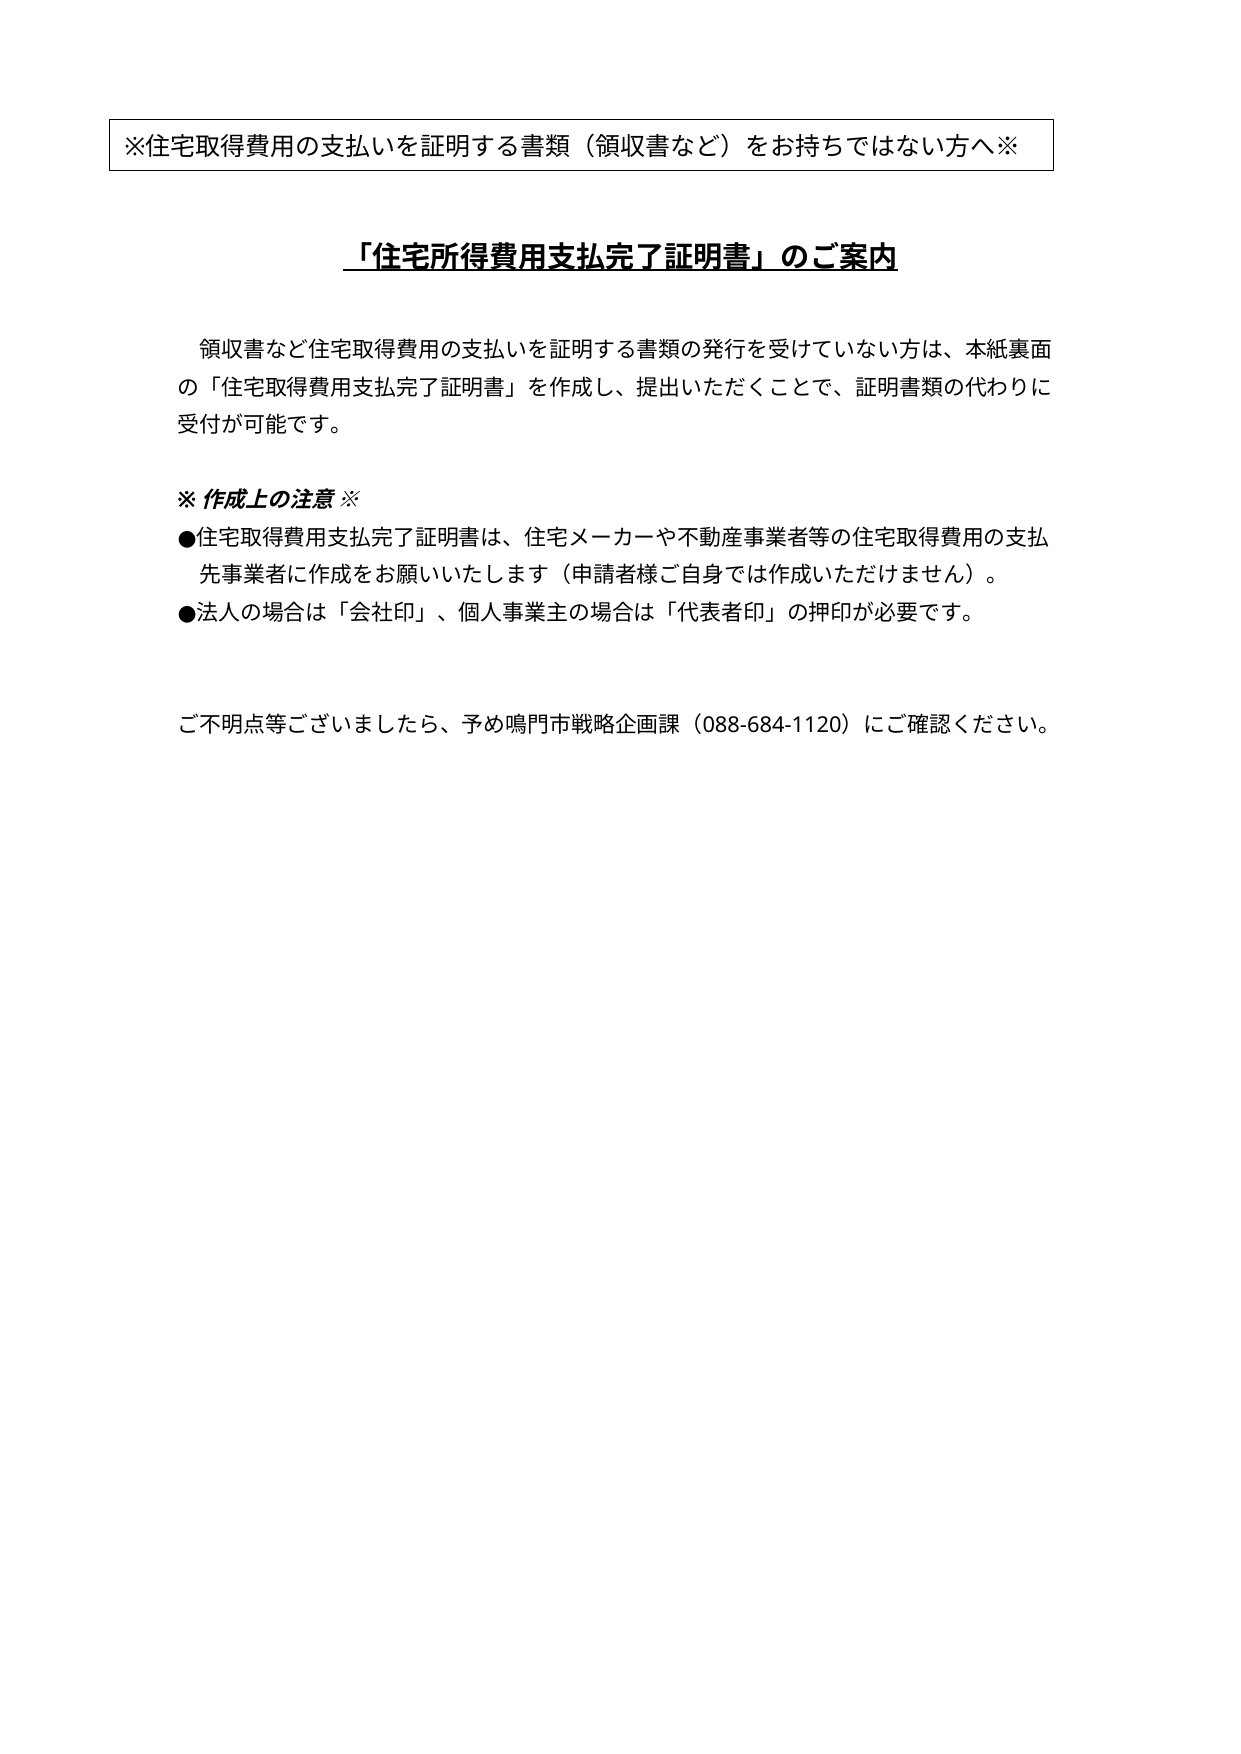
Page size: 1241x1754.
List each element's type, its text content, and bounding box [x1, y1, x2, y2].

text 「住宅所得費用支払完了証明書」のご案内 [177, 217, 1063, 292]
text ※ 作成上の注意 ※ [177, 479, 1063, 517]
text 領収書など住宅取得費用の支払いを証明する書類の発行を受けていない方は、本紙裏面の「住宅取得費用支払完了証明書」を作成し、提出いただくことで、証明書類の代わりに受付が可能です。 [177, 329, 1063, 442]
text ●住宅取得費用支払完了証明書は、住宅メーカーや不動産事業者等の住宅取得費用の支払先事業者に作成をお願いいたします（申請者様ご自身では作成いただけません）。 [177, 517, 1063, 592]
text ●法人の場合は「会社印」、個人事業主の場合は「代表者印」の押印が必要です。 [177, 592, 1063, 629]
text ご不明点等ございましたら、予め鳴門市戦略企画課（088-684-1120）にご確認ください。 [177, 704, 1063, 742]
